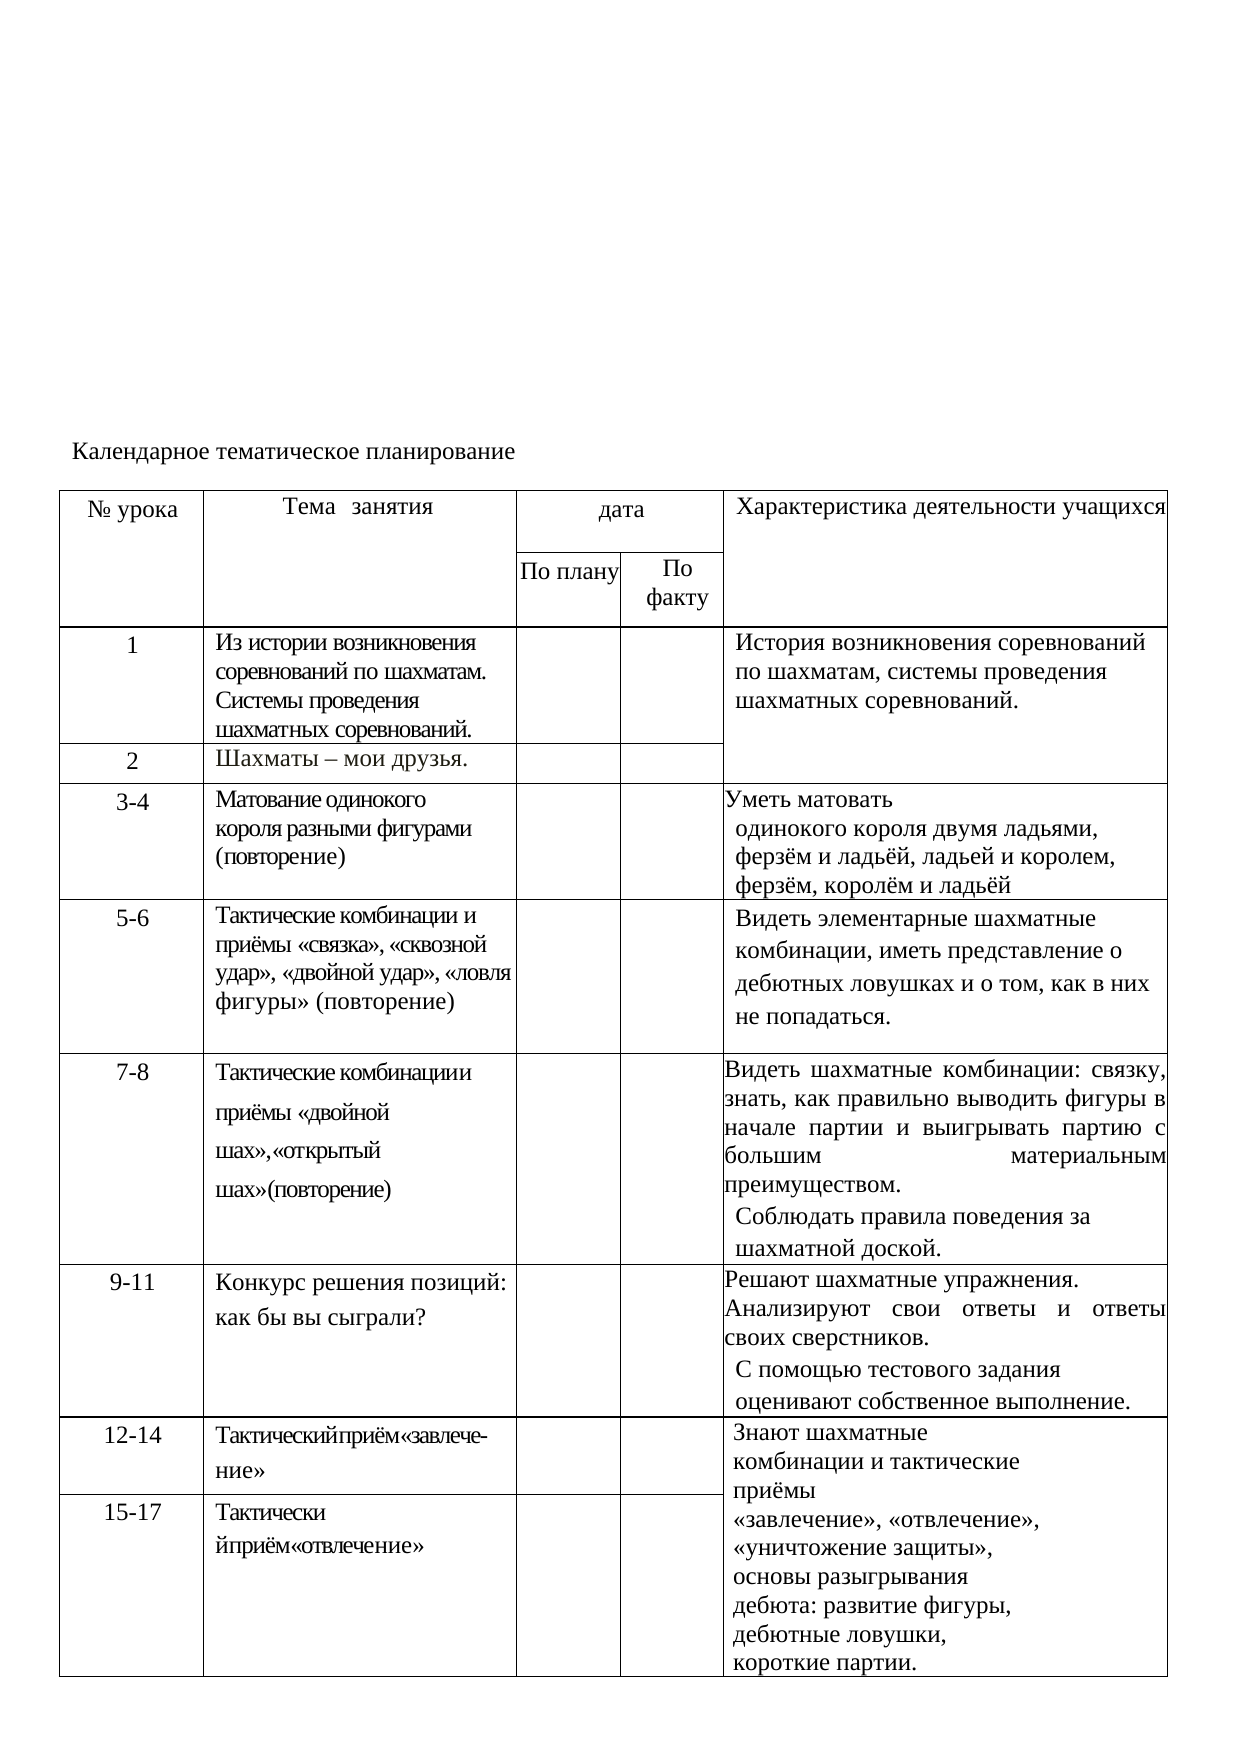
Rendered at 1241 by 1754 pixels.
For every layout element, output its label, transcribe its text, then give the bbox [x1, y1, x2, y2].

table_cell [517, 1054, 620, 1263]
table_header Тема занятия [204, 491, 516, 626]
table_cell По плану [517, 553, 620, 626]
table_cell Тактическийприём«завлече- ние» [204, 1418, 516, 1493]
table_cell Тактические комбинациии приёмы «двойной шах»,«открытый шах»(повторение) [204, 1054, 516, 1263]
table_cell Из истории возникновения соревнований по шахматам. Системы проведения шахматных соревнований. [204, 628, 516, 742]
table_cell Матование одинокого короля разными фигурами (повторение) [204, 784, 516, 899]
table_cell Видеть шахматные комбинации: связку, знать, как правильно выводить фигуры в начале партии и выигрывать партию с большим материальным преимуществом. Соблюдать правила поведения за шахматной доской. [724, 1054, 1167, 1263]
table_cell [517, 628, 620, 742]
table_cell 9-11 [60, 1265, 203, 1416]
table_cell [204, 1495, 516, 1676]
table_cell [517, 1265, 620, 1416]
table_cell Знают шахматные комбинации и тактические приёмы «завлечение», «отвлечение», «уничтожение защиты», основы разыгрывания дебюта: развитие фигуры, дебютные ловушки, короткие партии. [724, 1418, 1078, 1676]
table_cell 7-8 [60, 1054, 203, 1263]
table_cell [621, 1054, 723, 1263]
table_cell [1078, 1418, 1167, 1676]
table_cell 15-17 [60, 1495, 203, 1676]
table_header № урока [60, 491, 203, 626]
table_cell 2 [60, 744, 203, 783]
table_cell 1 [60, 628, 203, 742]
table_cell Видеть элементарные шахматные комбинации, иметь представление о дебютных ловушках и о том, как в них не попадаться. [724, 900, 1167, 1053]
table_cell 12-14 [60, 1418, 203, 1493]
table_cell Шахматы – мои друзья. [204, 744, 516, 783]
table_cell [621, 784, 723, 899]
table_cell [517, 1418, 620, 1493]
table_cell [621, 900, 723, 1053]
table_cell Решают шахматные упражнения. Анализируют свои ответы и ответы своих сверстников. С помощью тестового задания оценивают собственное выполнение. [724, 1265, 1167, 1416]
table_cell 5-6 [60, 900, 203, 1053]
table_header дата [517, 491, 723, 552]
table_cell [517, 784, 620, 899]
text Календарное тематическое планирование [59, 436, 1152, 465]
table_cell По факту [621, 553, 723, 626]
table_cell [621, 1265, 723, 1416]
table_cell [621, 1495, 723, 1676]
table_cell Тактические комбинации и приёмы «связка», «сквозной удар», «двойной удар», «ловля фигуры» (повторение) [204, 900, 516, 1053]
table_cell История возникновения соревнований по шахматам, системы проведения шахматных соревнований. [724, 628, 1167, 783]
table_cell 3-4 [60, 784, 203, 899]
table_cell [621, 1418, 723, 1493]
table_cell [621, 628, 723, 742]
table_cell [517, 744, 620, 783]
table_cell [517, 900, 620, 1053]
table_cell [517, 1495, 620, 1676]
table_cell Конкурс решения позиций: как бы вы сыграли? [204, 1265, 516, 1416]
table_header Характеристика деятельности учащихся [724, 491, 1167, 626]
table_cell Уметь матовать одинокого короля двумя ладьями, ферзём и ладьёй, ладьей и королем, ферзём, королём и ладьёй [724, 784, 1167, 899]
table_cell [621, 744, 723, 783]
